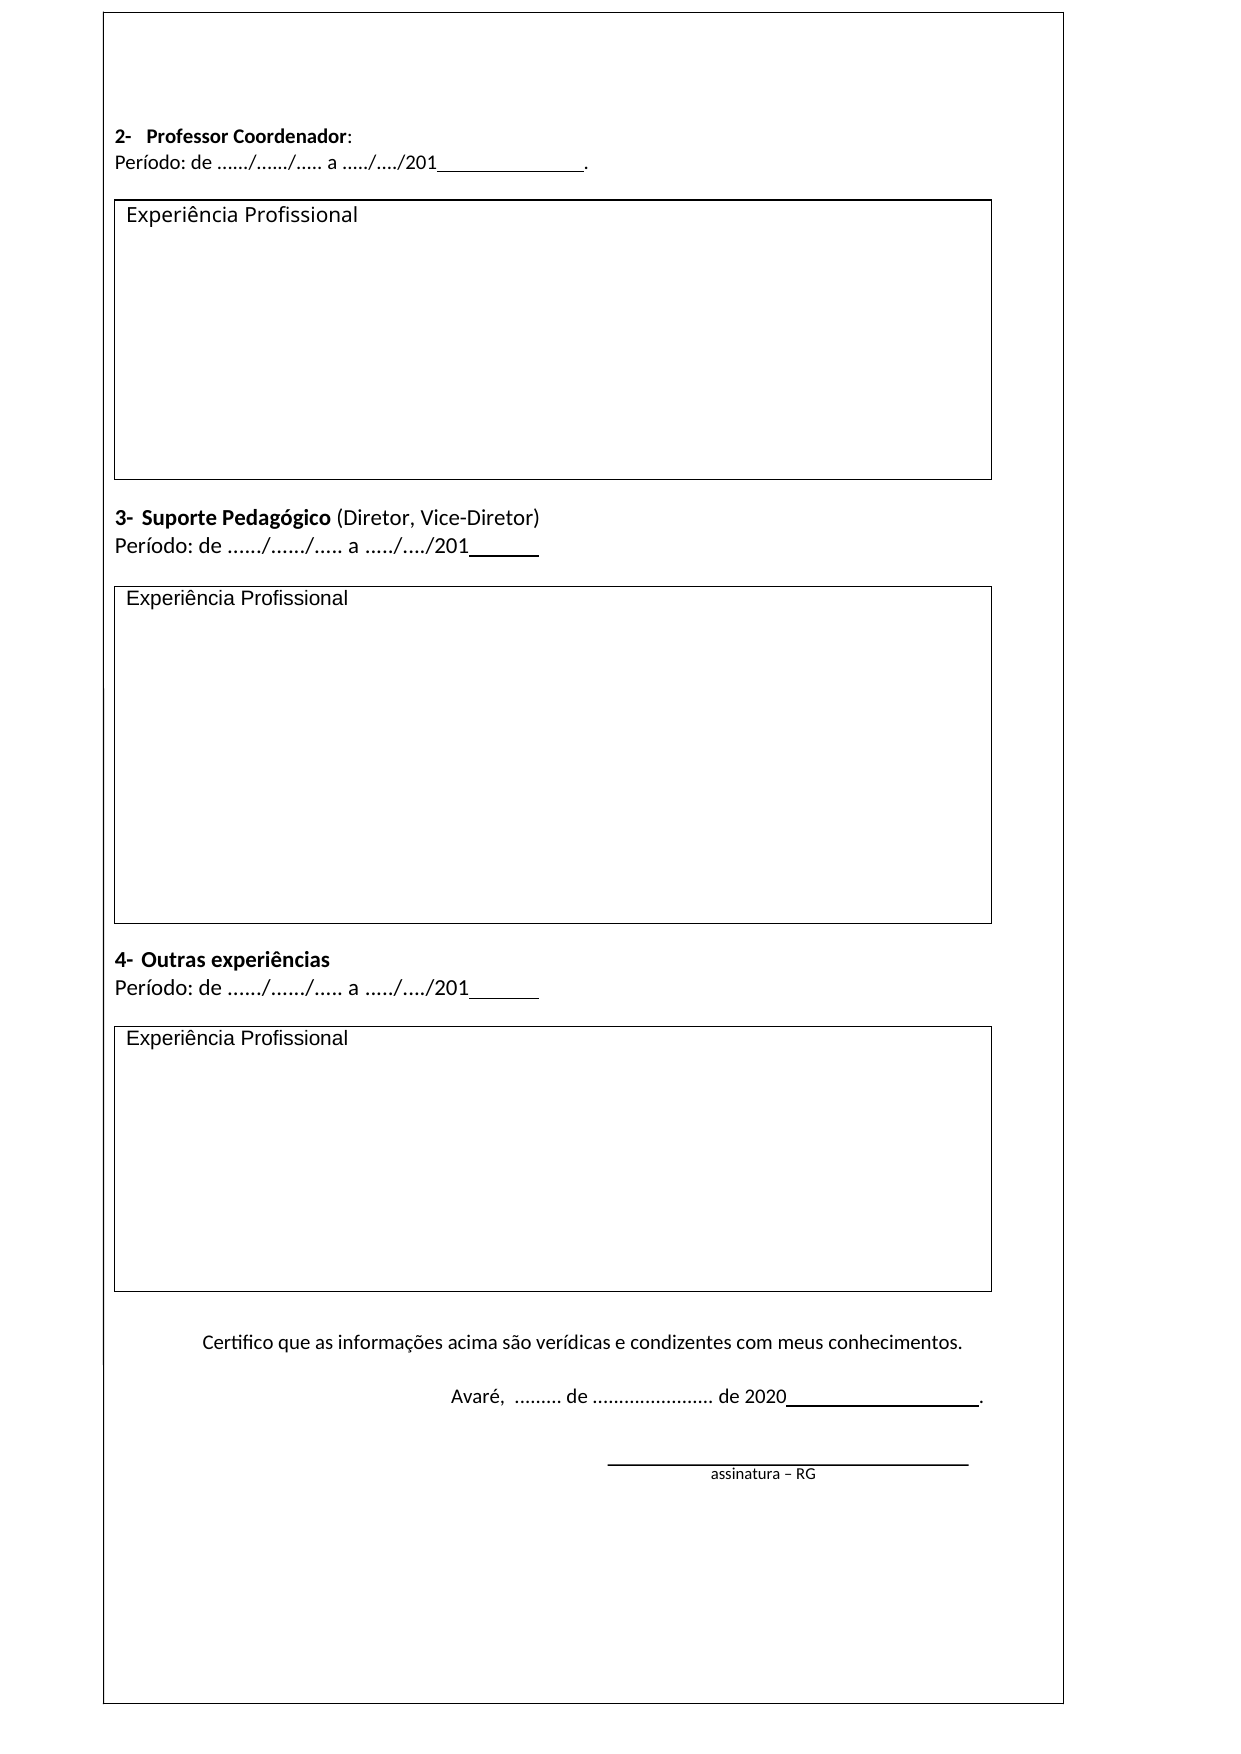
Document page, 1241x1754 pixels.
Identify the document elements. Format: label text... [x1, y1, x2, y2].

text Certifico que as informações acima são verídicas e condizentes com meus conhecimentos. [114, 1329, 979, 1355]
text Avaré, ......... de ....................... de 2020 . [451, 1384, 1076, 1409]
text Período: de ....../....../..... a ...../..../201 . [114, 149, 1076, 174]
list Professor Coordenador: [114, 124, 1076, 149]
list Outras experiências [114, 945, 1076, 973]
text Período: de ....../....../..... a ...../..../201 [114, 973, 1076, 1002]
text assinatura – RG [711, 1460, 1076, 1483]
list Suporte Pedagógico (Diretor, Vice-Diretor) Período: de ....../....../..... a ...../..../201 [114, 503, 588, 559]
